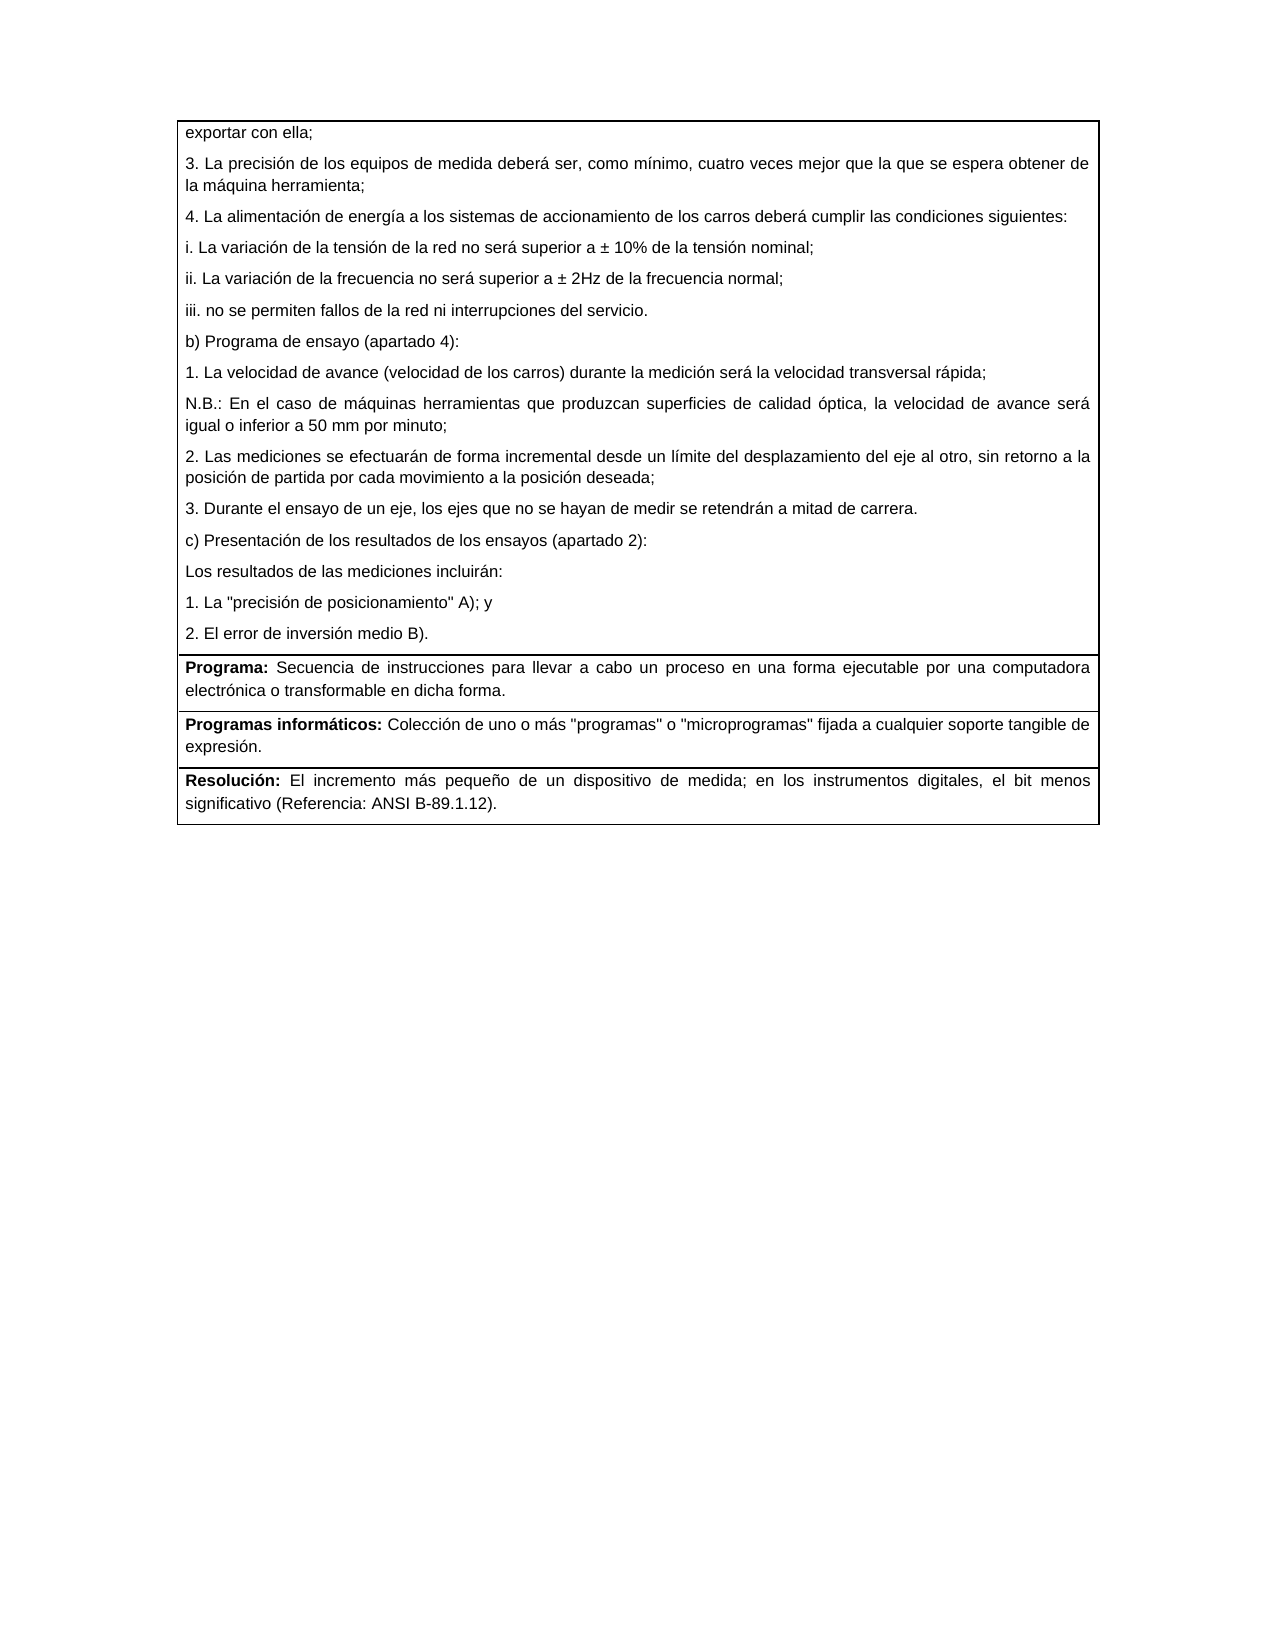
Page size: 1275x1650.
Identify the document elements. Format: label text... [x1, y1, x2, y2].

table_cell Programas informáticos: Colección de uno o más "programas" o "microprogramas" fijada a cualquier soporte tangible de expresión. [178, 712, 1098, 767]
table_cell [178, 122, 1098, 654]
table_cell Programa: Secuencia de instrucciones para llevar a cabo un proceso en una forma ejecutable por una computadora electrónica o transformable en dicha forma. [178, 655, 1098, 711]
table_cell Resolución: El incremento más pequeño de un dispositivo de medida; en los instrumentos digitales, el bit menos significativo (Referencia: ANSI B-89.1.12). [178, 768, 1098, 824]
